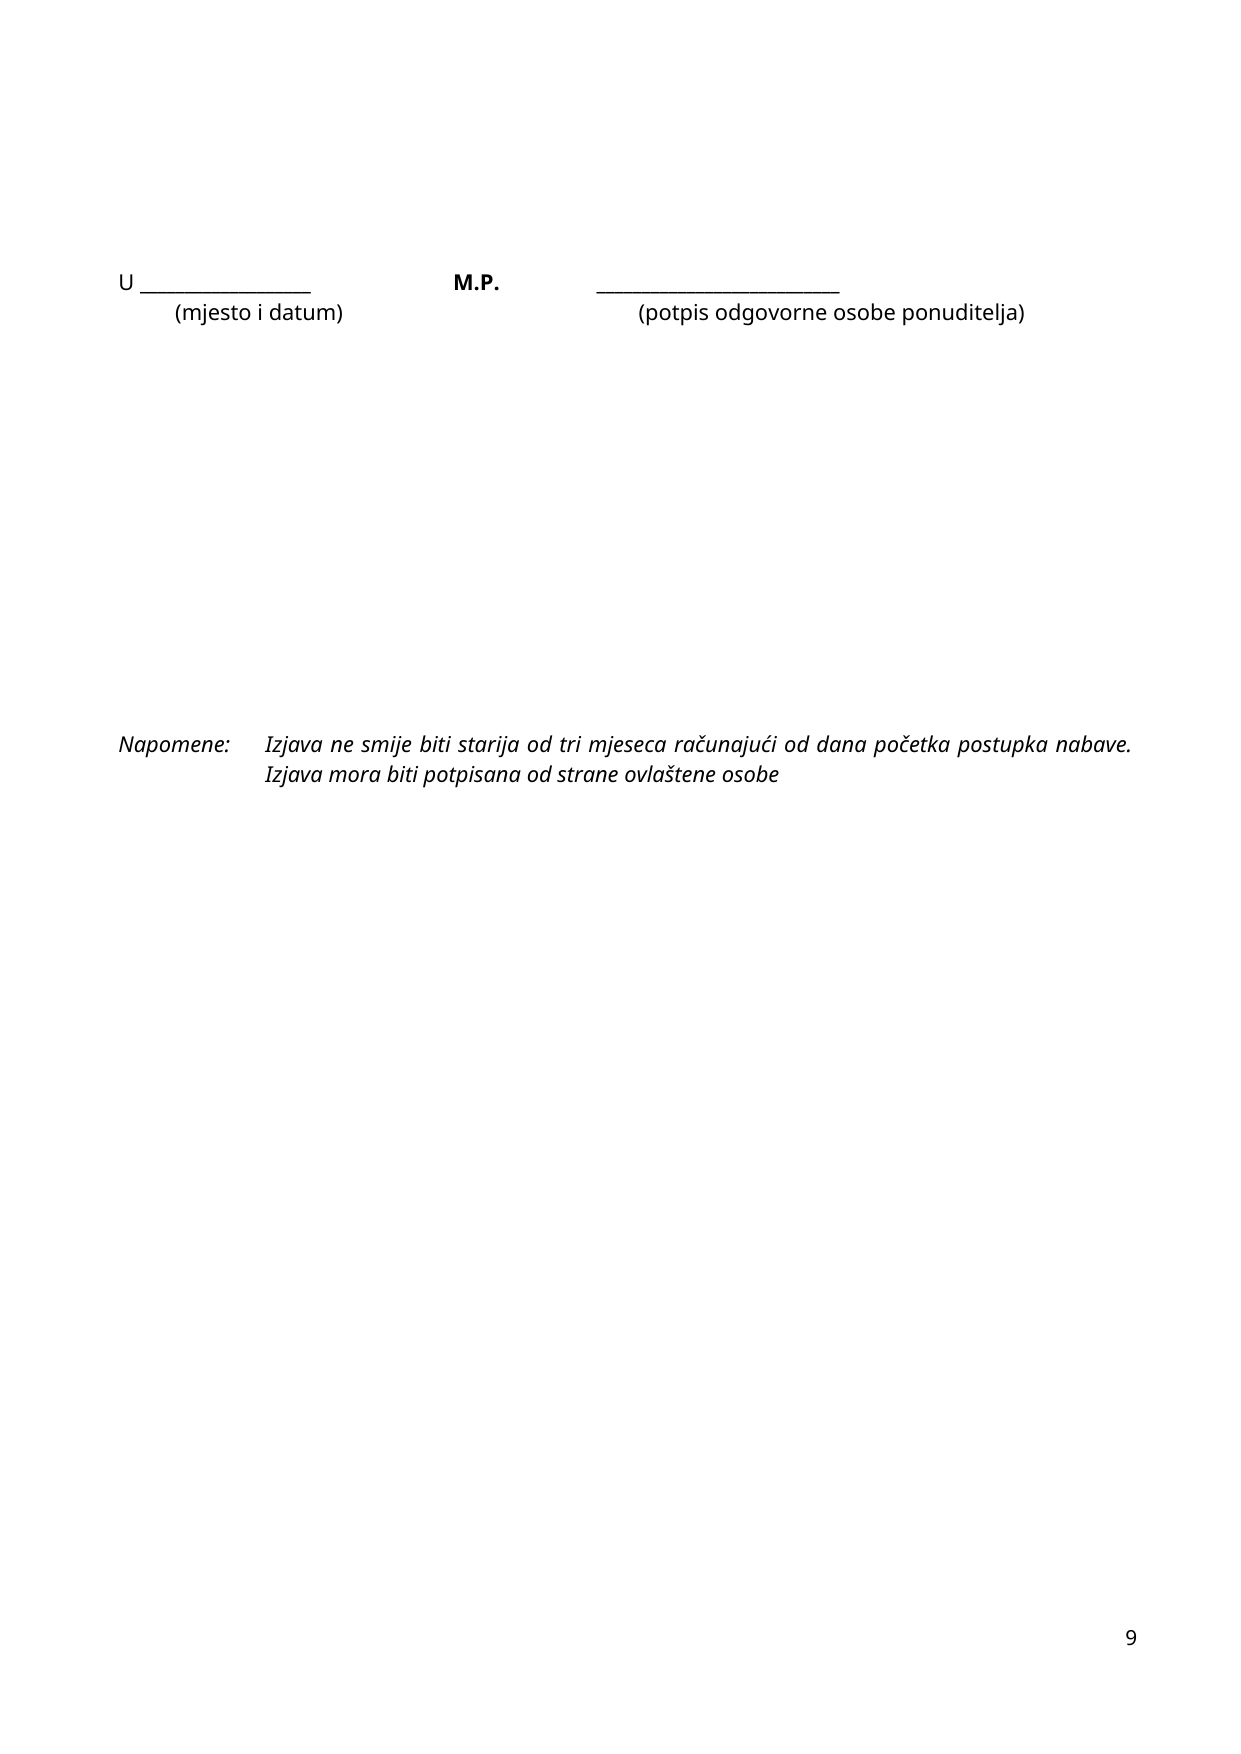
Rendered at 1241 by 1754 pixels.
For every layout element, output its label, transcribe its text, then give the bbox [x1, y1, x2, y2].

text Napomene: Izjava ne smije biti starija od tri mjeseca računajući od dana početka postupka nabave. Izjava mora biti potpisana od strane ovlaštene osobe [118, 729, 1137, 788]
text (mjesto i datum) (potpis odgovorne osobe ponuditelja) [118, 297, 1137, 327]
text U ___________________ M.P. ___________________________ [118, 267, 1137, 297]
